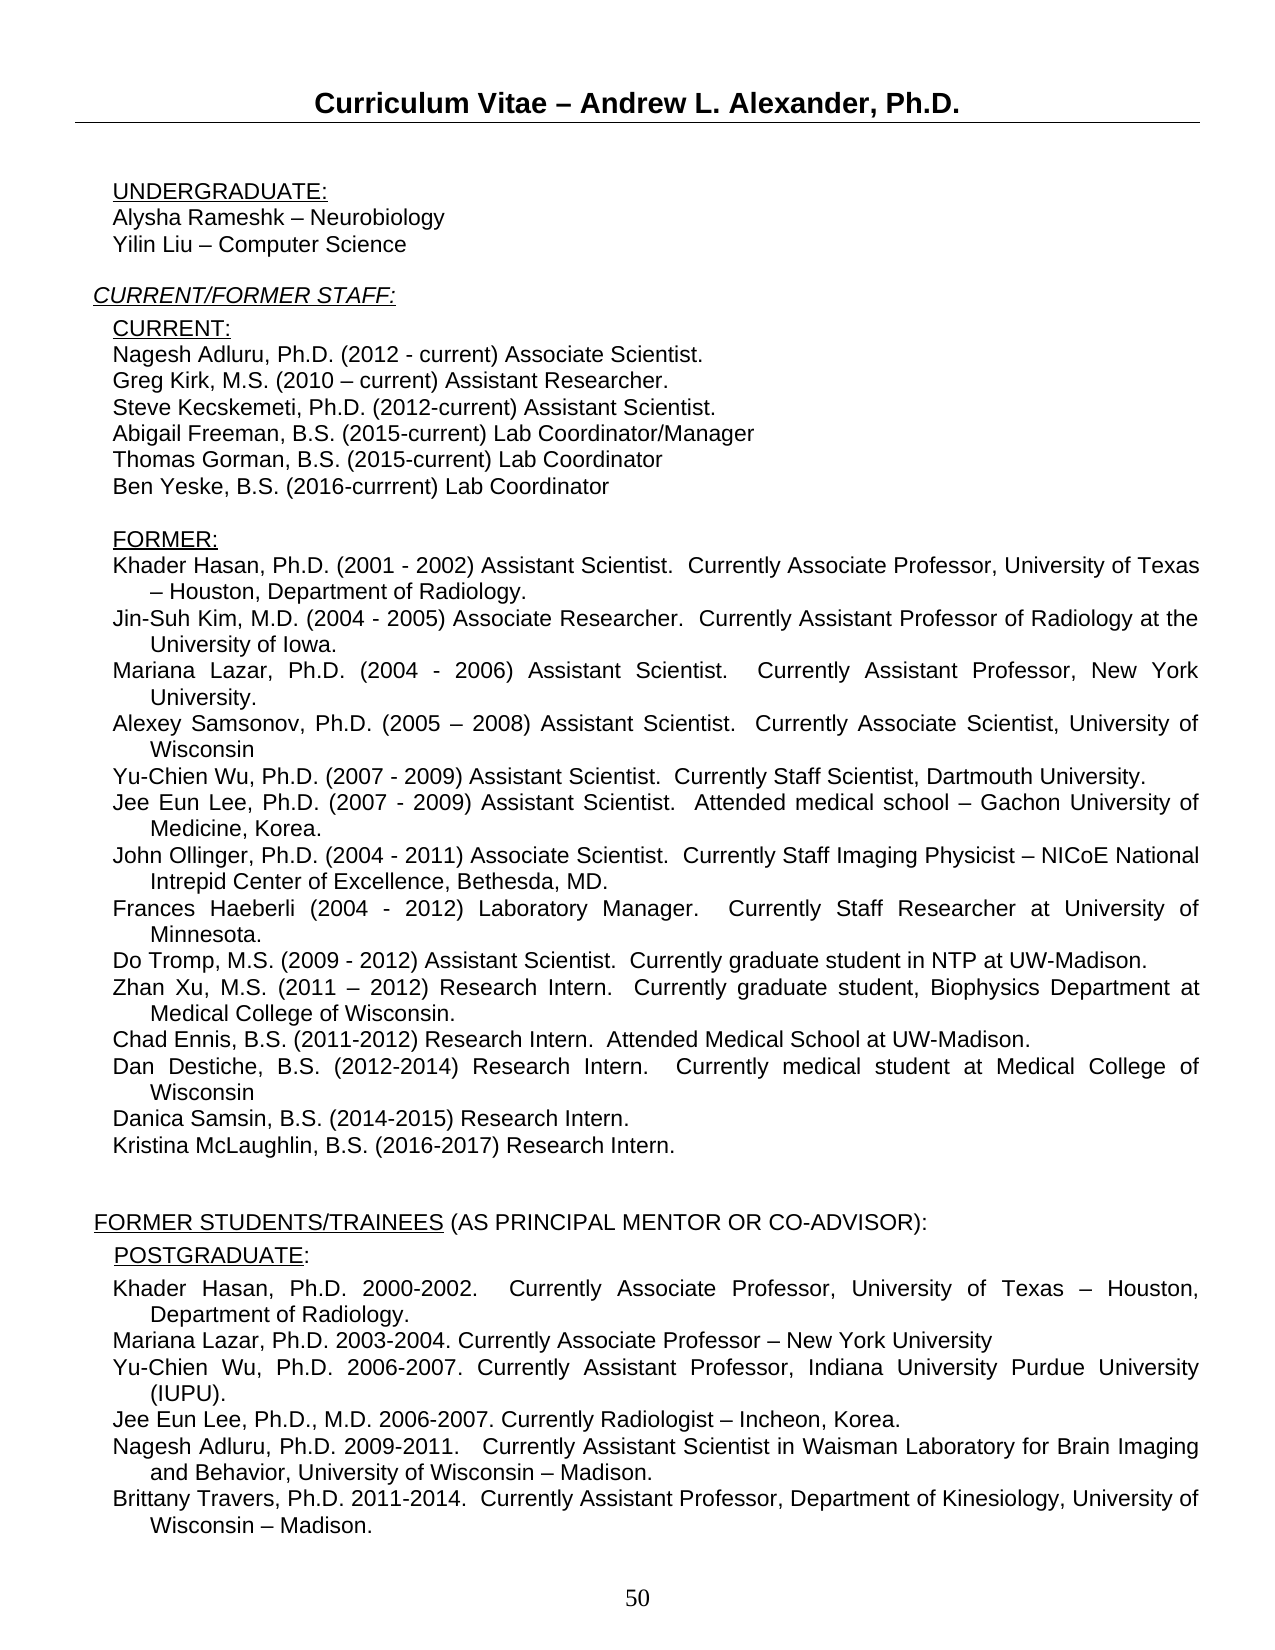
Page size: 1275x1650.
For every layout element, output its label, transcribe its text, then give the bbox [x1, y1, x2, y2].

subtitle FORMER STUDENTS/TRAINEES (AS PRINCIPAL MENTOR OR CO-ADVISOR): [75, 1209, 1200, 1236]
text UNDERGRADUATE: [75, 178, 1200, 204]
text Frances Haeberli (2004 - 2012) Laboratory Manager. Currently Staff Researcher at University of Minnesota. [75, 894, 1200, 947]
text Thomas Gorman, B.S. (2015-current) Lab Coordinator [75, 446, 1200, 473]
text Yu-Chien Wu, Ph.D. (2007 - 2009) Assistant Scientist. Currently Staff Scientist, Dartmouth University. [75, 763, 1200, 789]
text Jin-Suh Kim, M.D. (2004 - 2005) Associate Researcher. Currently Assistant Professor of Radiology at the University of Iowa. [75, 604, 1200, 657]
text Mariana Lazar, Ph.D. 2003-2004. Currently Associate Professor – New York University [75, 1327, 1200, 1354]
text Do Tromp, M.S. (2009 - 2012) Assistant Scientist. Currently graduate student in NTP at UW-Madison. [75, 947, 1200, 973]
text Alysha Rameshk – Neurobiology [75, 204, 1200, 231]
text Dan Destiche, B.S. (2012-2014) Research Intern. Currently medical student at Medical College of Wisconsin [75, 1053, 1200, 1105]
text Nagesh Adluru, Ph.D. 2009-2011. Currently Assistant Scientist in Waisman Laboratory for Brain Imaging and Behavior, University of Wisconsin – Madison. [75, 1433, 1200, 1485]
text Yu-Chien Wu, Ph.D. 2006-2007. Currently Assistant Professor, Indiana University Purdue University (IUPU). [75, 1354, 1200, 1406]
text Khader Hasan, Ph.D. (2001 - 2002) Assistant Scientist. Currently Associate Professor, University of Texas – Houston, Department of Radiology. [75, 552, 1200, 604]
text Jee Eun Lee, Ph.D. (2007 - 2009) Assistant Scientist. Attended medical school – Gachon University of Medicine, Korea. [75, 789, 1200, 842]
text CURRENT: [75, 315, 1200, 341]
subtitle CURRENT/FORMER STAFF: [75, 282, 1200, 308]
text Kristina McLaughlin, B.S. (2016-2017) Research Intern. [75, 1132, 1200, 1158]
text Greg Kirk, M.S. (2010 – current) Assistant Researcher. [75, 367, 1200, 394]
subtitle POSTGRADUATE: [75, 1242, 1200, 1268]
text Brittany Travers, Ph.D. 2011-2014. Currently Assistant Professor, Department of Kinesiology, University of Wisconsin – Madison. [75, 1485, 1200, 1538]
text Jee Eun Lee, Ph.D., M.D. 2006-2007. Currently Radiologist – Incheon, Korea. [75, 1406, 1200, 1433]
text John Ollinger, Ph.D. (2004 - 2011) Associate Scientist. Currently Staff Imaging Physicist – NICoE National Intrepid Center of Excellence, Bethesda, MD. [75, 842, 1200, 894]
text FORMER: [75, 526, 1200, 552]
text Nagesh Adluru, Ph.D. (2012 - current) Associate Scientist. [75, 341, 1200, 367]
text Danica Samsin, B.S. (2014-2015) Research Intern. [75, 1105, 1200, 1132]
text Zhan Xu, M.S. (2011 – 2012) Research Intern. Currently graduate student, Biophysics Department at Medical College of Wisconsin. [75, 973, 1200, 1026]
text Ben Yeske, B.S. (2016-currrent) Lab Coordinator [75, 473, 1200, 499]
text Alexey Samsonov, Ph.D. (2005 – 2008) Assistant Scientist. Currently Associate Scientist, University of Wisconsin [75, 710, 1200, 763]
text Khader Hasan, Ph.D. 2000-2002. Currently Associate Professor, University of Texas – Houston, Department of Radiology. [75, 1274, 1200, 1327]
text Chad Ennis, B.S. (2011-2012) Research Intern. Attended Medical School at UW-Madison. [75, 1026, 1200, 1053]
text Mariana Lazar, Ph.D. (2004 - 2006) Assistant Scientist. Currently Assistant Professor, New York University. [75, 657, 1200, 710]
text Abigail Freeman, B.S. (2015-current) Lab Coordinator/Manager [75, 420, 1200, 446]
text Yilin Liu – Computer Science [75, 231, 1200, 257]
text Steve Kecskemeti, Ph.D. (2012-current) Assistant Scientist. [75, 394, 1200, 420]
